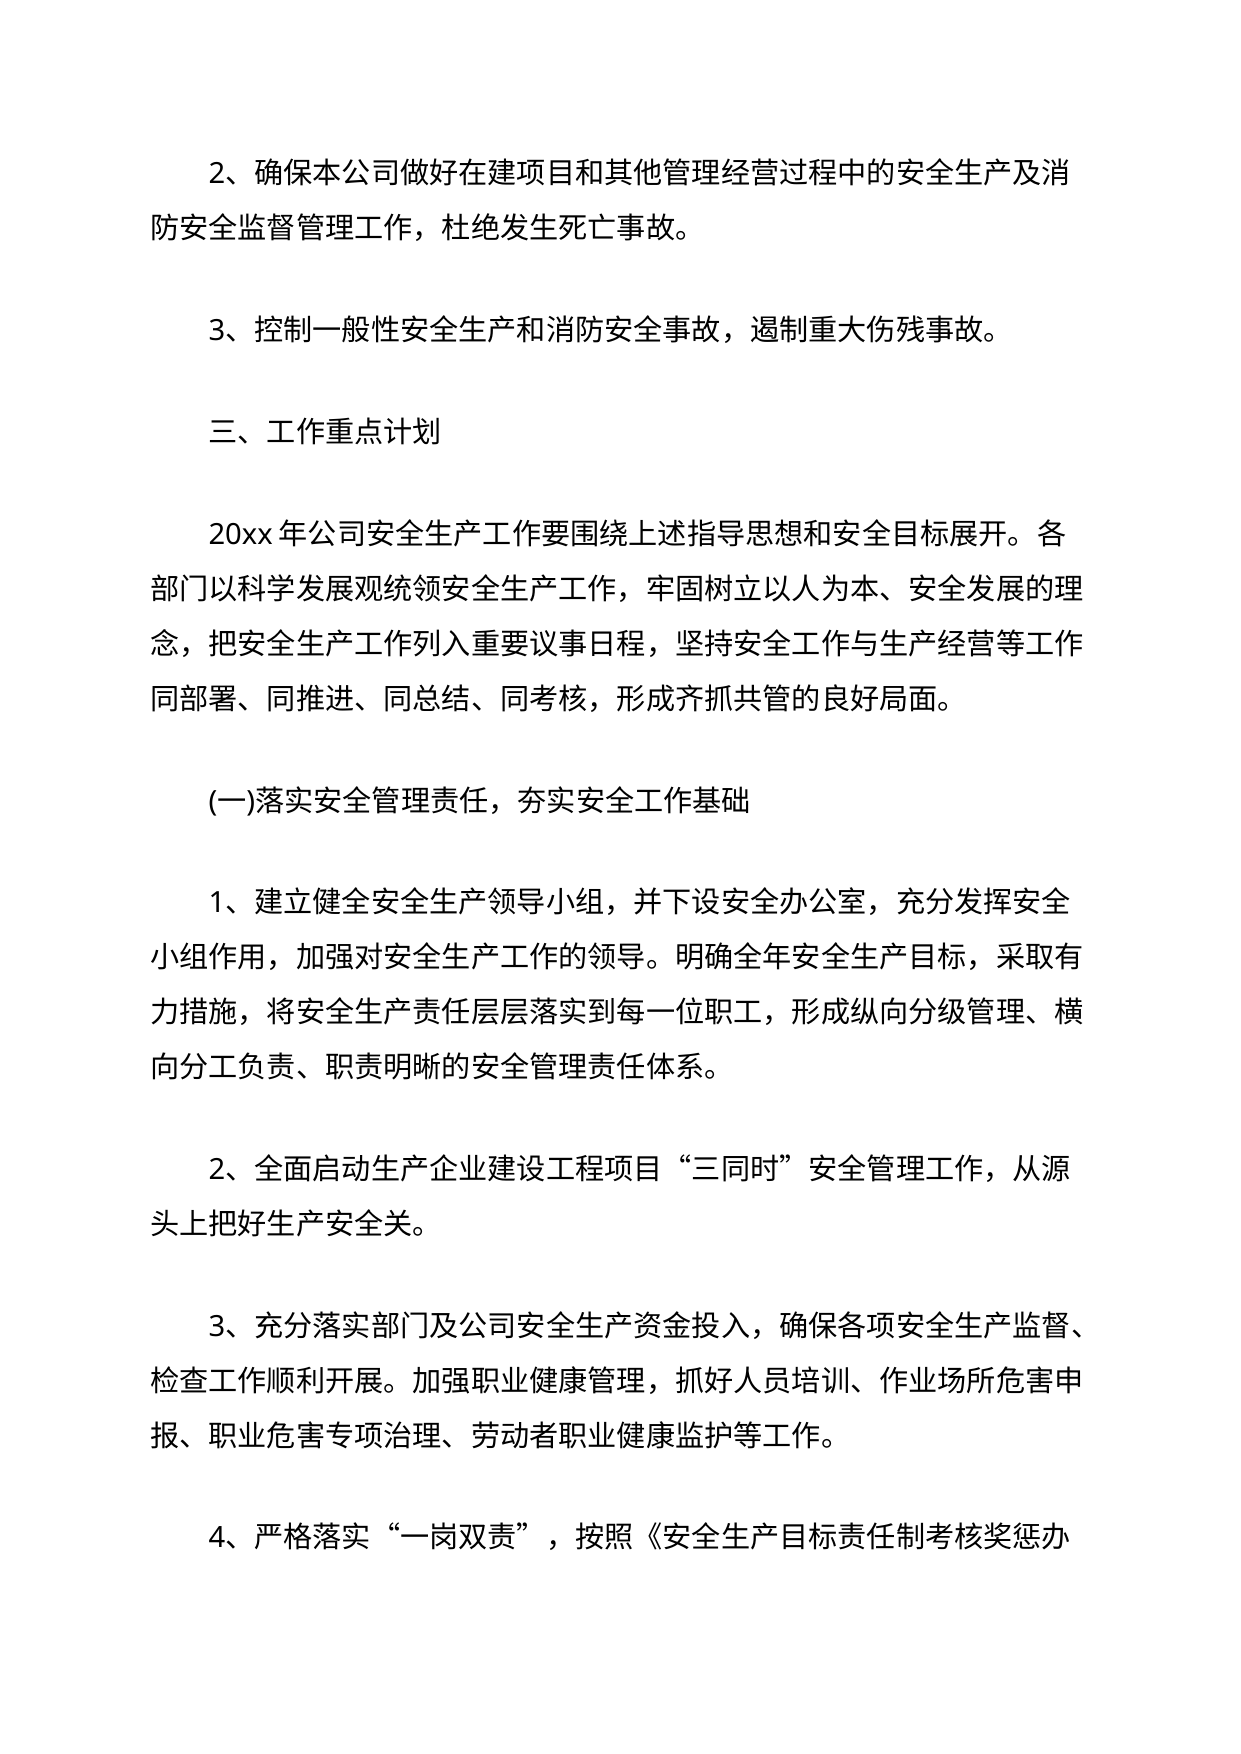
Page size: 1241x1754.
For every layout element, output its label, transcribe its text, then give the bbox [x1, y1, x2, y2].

text 2、确保本公司做好在建项目和其他管理经营过程中的安全生产及消防安全监督管理工作，杜绝发生死亡事故。 [150, 150, 1090, 247]
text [150, 1514, 1090, 1556]
text 20xx年公司安全生产工作要围绕上述指导思想和安全目标展开。各部门以科学发展观统领安全生产工作，牢固树立以人为本、安全发展的理念，把安全生产工作列入重要议事日程，坚持安全工作与生产经营等工作同部署、同推进、同总结、同考核，形成齐抓共管的良好局面。 [150, 511, 1090, 718]
text 三、工作重点计划 [150, 409, 1090, 451]
text 3、控制一般性安全生产和消防安全事故，遏制重大伤残事故。 [150, 307, 1090, 349]
text 2、全面启动生产企业建设工程项目“三同时”安全管理工作，从源头上把好生产安全关。 [150, 1146, 1090, 1243]
text 1、建立健全安全生产领导小组，并下设安全办公室，充分发挥安全小组作用，加强对安全生产工作的领导。明确全年安全生产目标，采取有力措施，将安全生产责任层层落实到每一位职工，形成纵向分级管理、横向分工负责、职责明晰的安全管理责任体系。 [150, 879, 1090, 1086]
text 3、充分落实部门及公司安全生产资金投入，确保各项安全生产监督、检查工作顺利开展。加强职业健康管理，抓好人员培训、作业场所危害申报、职业危害专项治理、劳动者职业健康监护等工作。 [150, 1302, 1090, 1454]
text (一)落实安全管理责任，夯实安全工作基础 [150, 777, 1090, 819]
